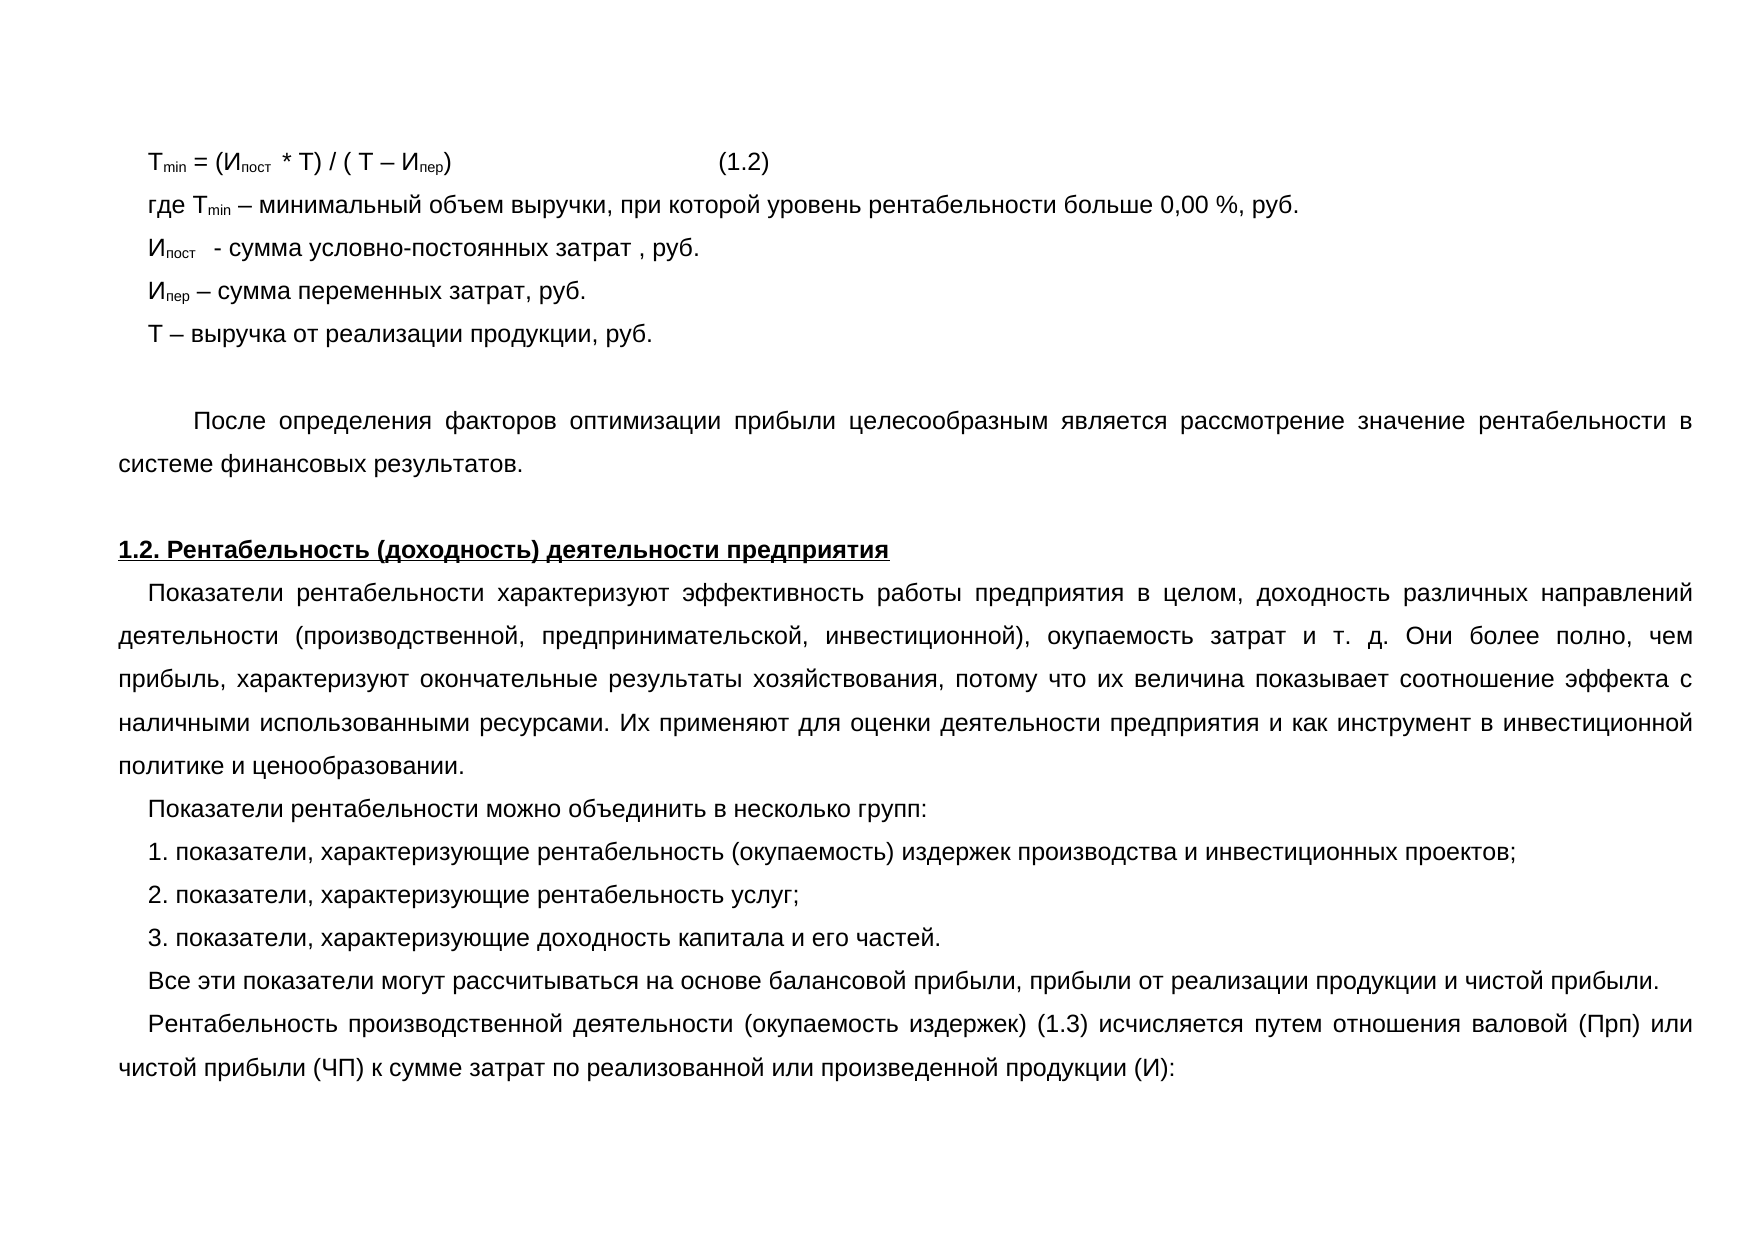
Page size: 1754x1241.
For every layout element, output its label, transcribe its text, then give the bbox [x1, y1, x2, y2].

text где Tmin – минимальный объем выручки, при которой уровень рентабельности больше 0,00 %, руб. [118, 190, 1695, 219]
text 2. показатели, характеризующие рентабельность услуг; [118, 880, 1695, 909]
text 1.2. Рентабельность (доходность) деятельности предприятия [118, 535, 1695, 564]
text Рентабельность производственной деятельности (окупаемость издержек) (1.3) исчисляется путем отношения валовой (Прп) или чистой прибыли (ЧП) к сумме затрат по реализованной или произведенной продукции (И): [118, 1009, 1695, 1081]
text Показатели рентабельности характеризуют эффективность работы предприятия в целом, доходность различных направлений деятельности (производственной, предпринимательской, инвестиционной), окупаемость затрат и т. д. Они более полно, чем прибыль, характеризуют окончательные результаты хозяйствования, потому что их величина показывает соотношение эффекта с наличными использованными ресурсами. Их применяют для оценки деятельности предприятия и как инструмент в инвестиционной политике и ценообразовании. [118, 578, 1695, 779]
text Т – выручка от реализации продукции, руб. [118, 319, 1695, 348]
text 3. показатели, характеризующие доходность капитала и его частей. [118, 923, 1695, 952]
text 1. показатели, характеризующие рентабельность (окупаемость) издержек производства и инвестиционных проектов; [118, 837, 1695, 866]
text Все эти показатели могут рассчитываться на основе балансовой прибыли, прибыли от реализации продукции и чистой прибыли. [118, 966, 1695, 995]
text Ипост - сумма условно-постоянных затрат , руб. [118, 233, 1695, 262]
text Tmin = (Ипост * Т) / ( Т – Ипер) (1.2) [118, 147, 1695, 176]
text После определения факторов оптимизации прибыли целесообразным является рассмотрение значение рентабельности в системе финансовых результатов. [118, 406, 1695, 477]
text Ипер – сумма переменных затрат, руб. [118, 276, 1695, 305]
text Показатели рентабельности можно объединить в несколько групп: [118, 794, 1695, 822]
